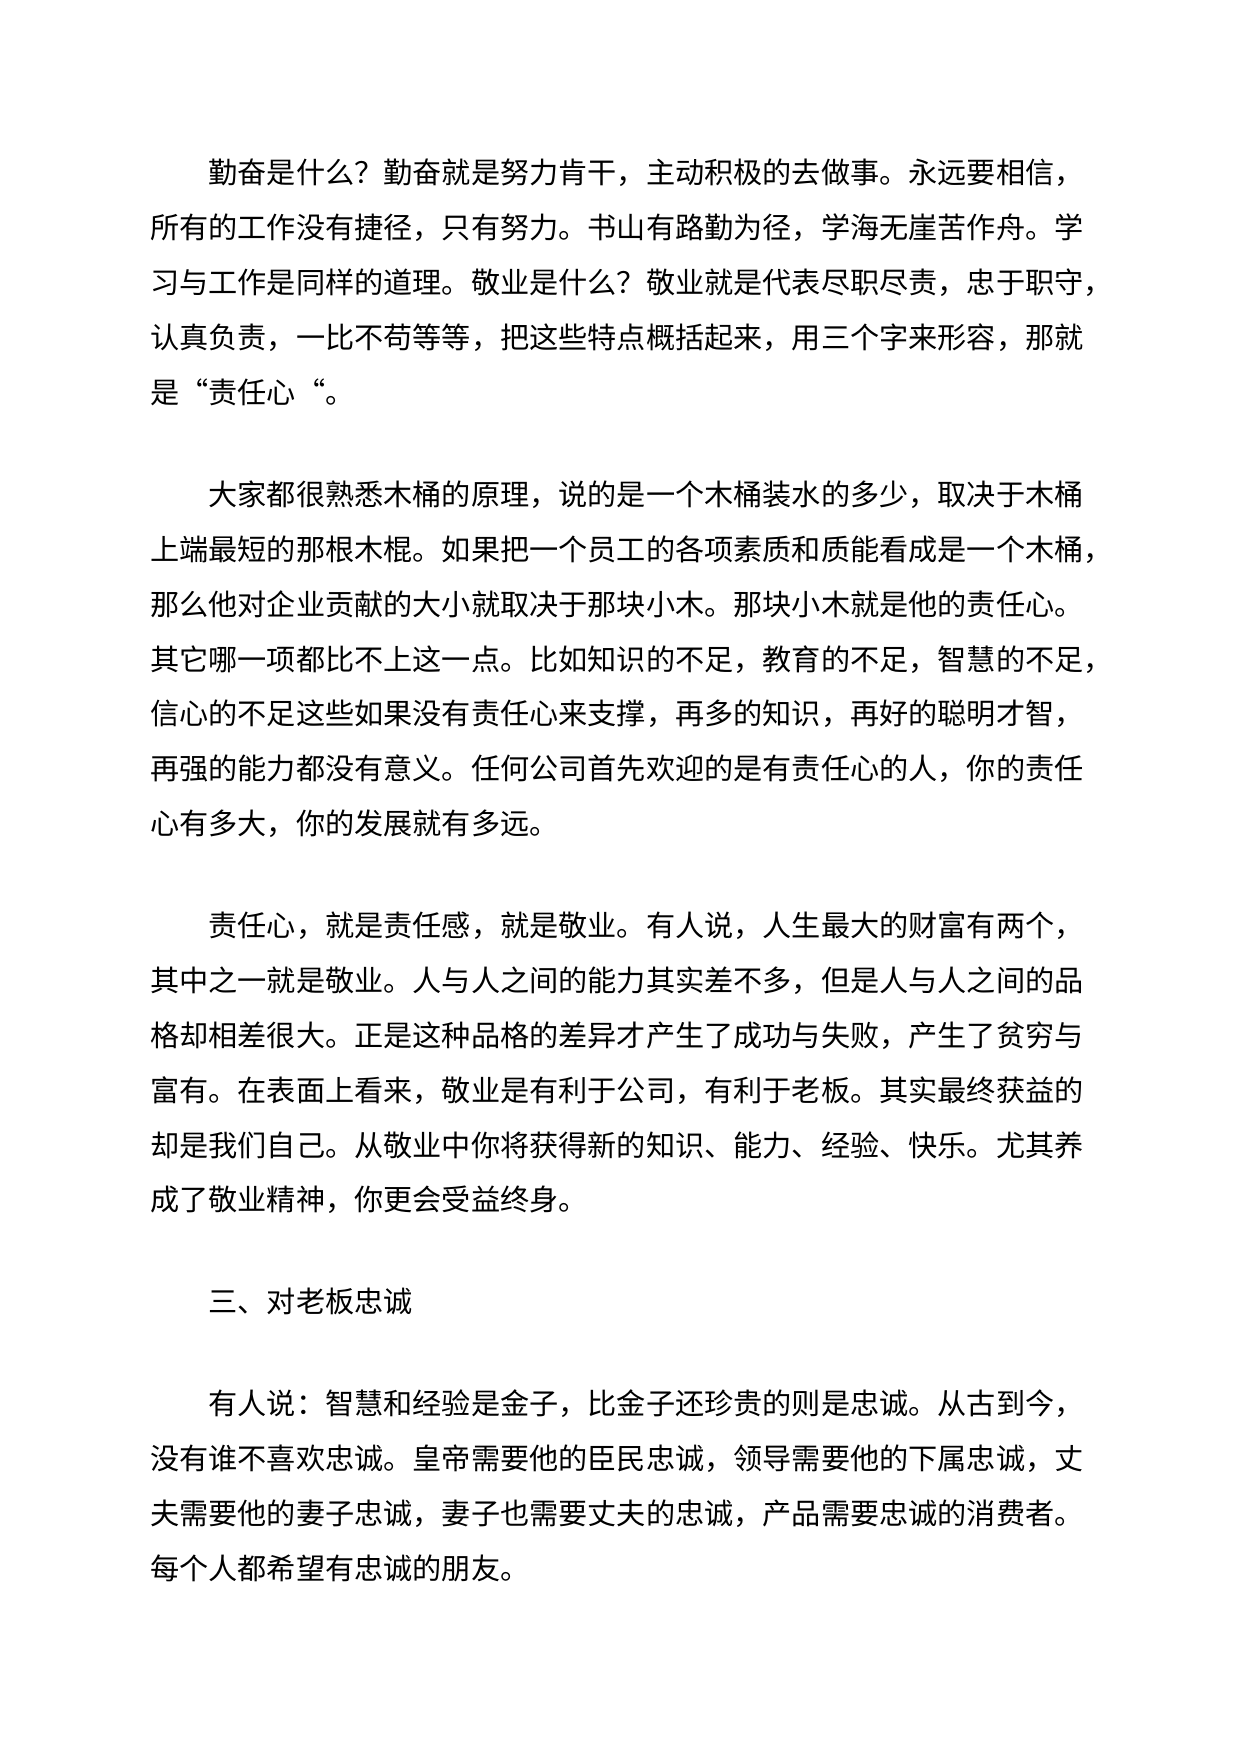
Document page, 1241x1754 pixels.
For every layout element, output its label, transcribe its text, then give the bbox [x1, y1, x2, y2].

text 三、对老板忠诚 [150, 1279, 1090, 1321]
text 勤奋是什么？勤奋就是努力肯干，主动积极的去做事。永远要相信，所有的工作没有捷径，只有努力。书山有路勤为径，学海无崖苦作舟。学习与工作是同样的道理。敬业是什么？敬业就是代表尽职尽责，忠于职守，认真负责，一比不苟等等，把这些特点概括起来，用三个字来形容，那就是“责任心“。 [150, 150, 1090, 412]
text 责任心，就是责任感，就是敬业。有人说，人生最大的财富有两个，其中之一就是敬业。人与人之间的能力其实差不多，但是人与人之间的品格却相差很大。正是这种品格的差异才产生了成功与失败，产生了贫穷与富有。在表面上看来，敬业是有利于公司，有利于老板。其实最终获益的却是我们自己。从敬业中你将获得新的知识、能力、经验、快乐。尤其养成了敬业精神，你更会受益终身。 [150, 902, 1090, 1219]
text 大家都很熟悉木桶的原理，说的是一个木桶装水的多少，取决于木桶上端最短的那根木棍。如果把一个员工的各项素质和质能看成是一个木桶，那么他对企业贡献的大小就取决于那块小木。那块小木就是他的责任心。其它哪一项都比不上这一点。比如知识的不足，教育的不足，智慧的不足，信心的不足这些如果没有责任心来支撑，再多的知识，再好的聪明才智，再强的能力都没有意义。任何公司首先欢迎的是有责任心的人，你的责任心有多大，你的发展就有多远。 [150, 471, 1090, 843]
text 有人说：智慧和经验是金子，比金子还珍贵的则是忠诚。从古到今，没有谁不喜欢忠诚。皇帝需要他的臣民忠诚，领导需要他的下属忠诚，丈夫需要他的妻子忠诚，妻子也需要丈夫的忠诚，产品需要忠诚的消费者。每个人都希望有忠诚的朋友。 [150, 1381, 1090, 1587]
